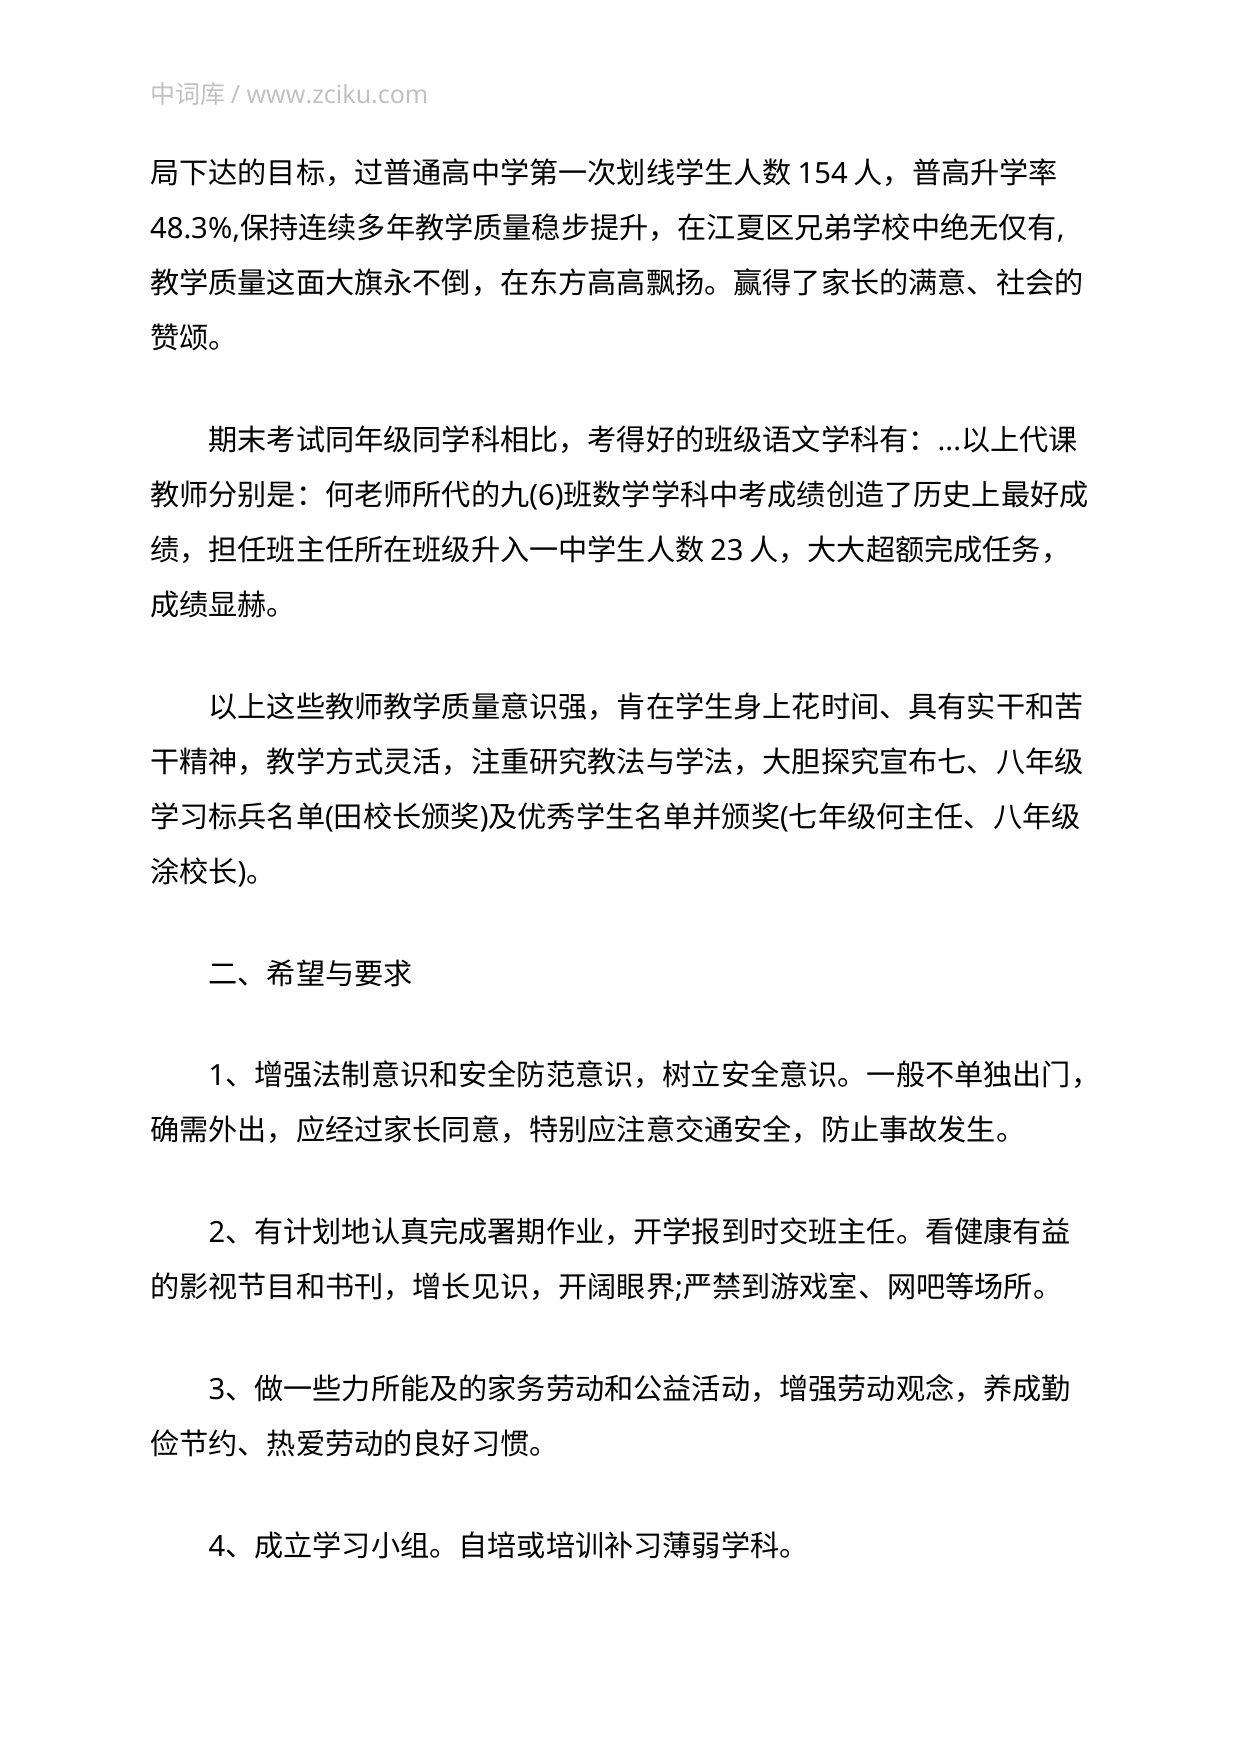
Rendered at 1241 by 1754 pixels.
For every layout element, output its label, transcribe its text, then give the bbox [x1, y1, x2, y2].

text 3、做一些力所能及的家务劳动和公益活动，增强劳动观念，养成勤俭节约、热爱劳动的良好习惯。 [150, 1366, 1090, 1463]
text 期末考试同年级同学科相比，考得好的班级语文学科有：...以上代课教师分别是：何老师所代的九(6)班数学学科中考成绩创造了历史上最好成绩，担任班主任所在班级升入一中学生人数23人，大大超额完成任务，成绩显赫。 [150, 417, 1090, 624]
text 4、成立学习小组。自培或培训补习薄弱学科。 [150, 1522, 1090, 1565]
text 1、增强法制意识和安全防范意识，树立安全意识。一般不单独出门，确需外出，应经过家长同意，特别应注意交通安全，防止事故发生。 [150, 1052, 1090, 1149]
text 以上这些教师教学质量意识强，肯在学生身上花时间、具有实干和苦干精神，教学方式灵活，注重研究教法与学法，大胆探究宣布七、八年级学习标兵名单(田校长颁奖)及优秀学生名单并颁奖(七年级何主任、八年级涂校长)。 [150, 683, 1090, 891]
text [150, 150, 1090, 357]
text 二、希望与要求 [150, 950, 1090, 992]
text 2、有计划地认真完成署期作业，开学报到时交班主任。看健康有益的影视节目和书刊，增长见识，开阔眼界;严禁到游戏室、网吧等场所。 [150, 1209, 1090, 1306]
